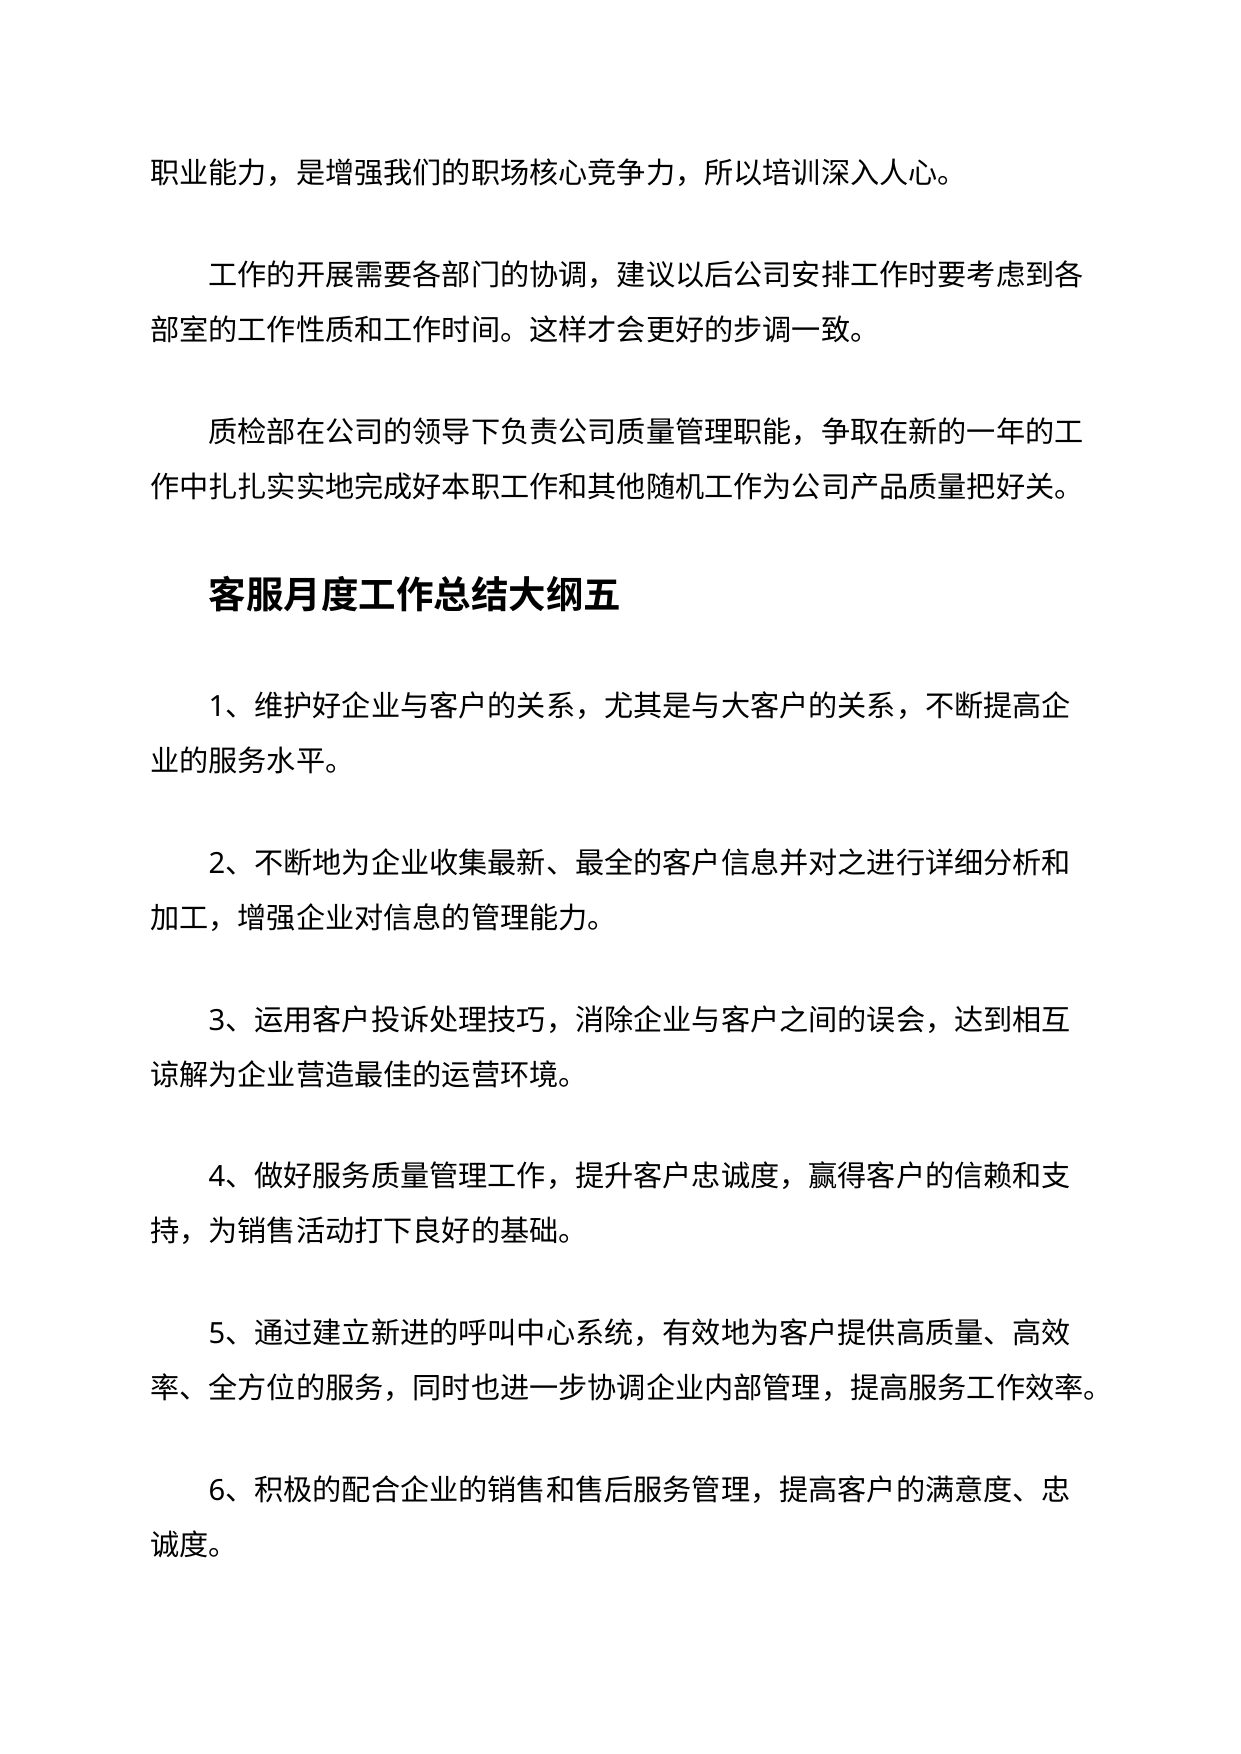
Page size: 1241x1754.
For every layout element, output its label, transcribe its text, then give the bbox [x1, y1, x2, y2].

text 1、维护好企业与客户的关系，尤其是与大客户的关系，不断提高企业的服务水平。 [150, 682, 1090, 780]
text 5、通过建立新进的呼叫中心系统，有效地为客户提供高质量、高效率、全方位的服务，同时也进一步协调企业内部管理，提高服务工作效率。 [150, 1309, 1090, 1407]
text 6、积极的配合企业的销售和售后服务管理，提高客户的满意度、忠诚度。 [150, 1466, 1090, 1564]
text 质检部在公司的领导下负责公司质量管理职能，争取在新的一年的工作中扎扎实实地完成好本职工作和其他随机工作为公司产品质量把好关。 [150, 408, 1090, 506]
text 4、做好服务质量管理工作，提升客户忠诚度，赢得客户的信赖和支持，为销售活动打下良好的基础。 [150, 1153, 1090, 1250]
text 3、运用客户投诉处理技巧，消除企业与客户之间的误会，达到相互谅解为企业营造最佳的运营环境。 [150, 996, 1090, 1093]
text 客服月度工作总结大纲五 [150, 565, 1090, 619]
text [150, 150, 1090, 192]
text 2、不断地为企业收集最新、最全的客户信息并对之进行详细分析和加工，增强企业对信息的管理能力。 [150, 839, 1090, 937]
text 工作的开展需要各部门的协调，建议以后公司安排工作时要考虑到各部室的工作性质和工作时间。这样才会更好的步调一致。 [150, 252, 1090, 349]
